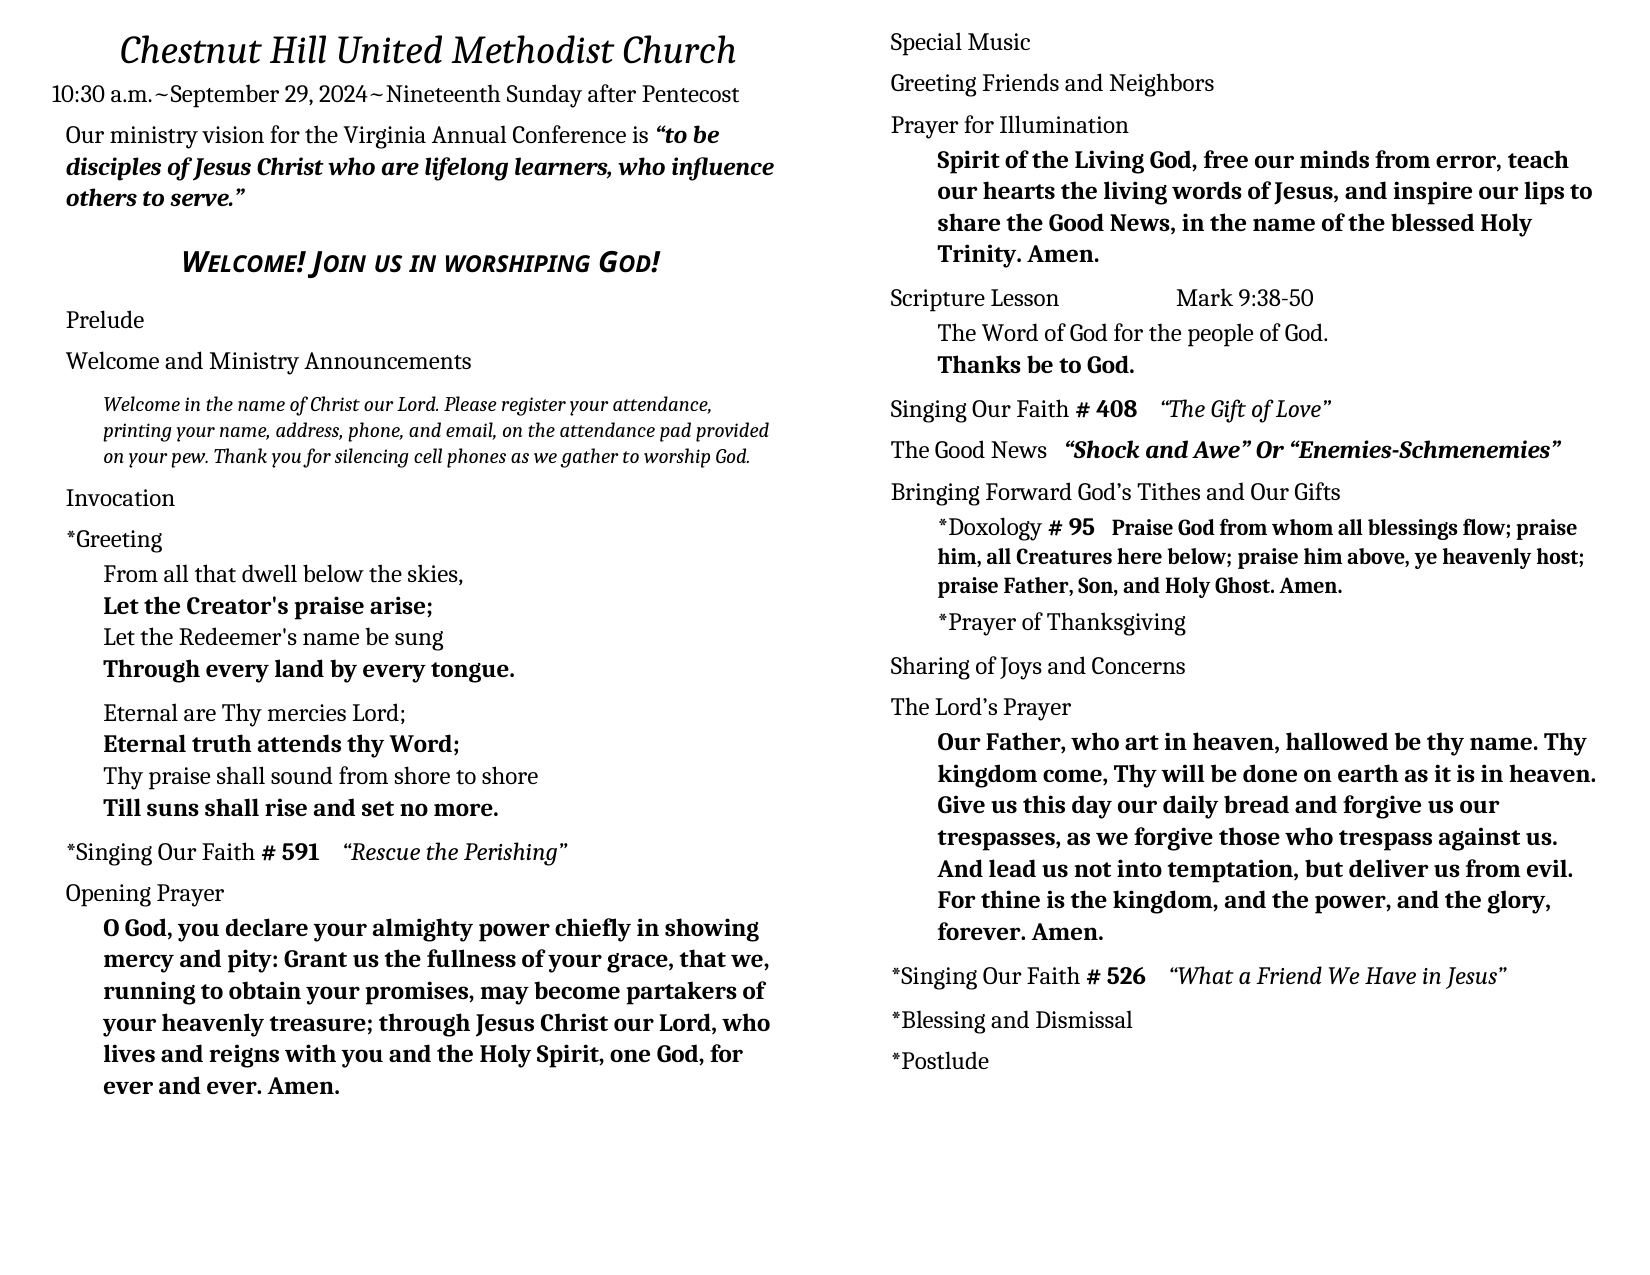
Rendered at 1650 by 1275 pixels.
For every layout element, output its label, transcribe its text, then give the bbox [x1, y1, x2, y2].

text Welcome and Ministry Announcements [66, 347, 778, 376]
text Sharing of Joys and Concerns [891, 652, 1641, 681]
text Eternal truth attends thy Word; [66, 730, 778, 759]
text Greeting Friends and Neighbors [891, 69, 1603, 98]
text Through every land by every tongue. [66, 655, 778, 683]
text *Doxology # 95 Praise God from whom all blessings flow; praise him, all Creatures here below; praise him above, ye heavenly host; praise Father, Son, and Holy Ghost. Amen. [937, 512, 1603, 599]
text Opening Prayer [66, 879, 778, 908]
text O God, you declare your almighty power chiefly in showing mercy and pity: Grant us the fullness of your grace, that we, running to obtain your promises, may become partakers of your heavenly treasure; through Jesus Christ our Lord, who lives and reigns with you and the Holy Spirit, one God, for ever and ever. Amen. [103, 914, 778, 1100]
text *Postlude [891, 1047, 1603, 1076]
text Eternal are Thy mercies Lord; [66, 699, 778, 728]
text Let the Redeemer's name be sung [66, 623, 778, 652]
text From all that dwell below the skies, [66, 560, 778, 589]
text Prayer for Illumination [891, 111, 1603, 139]
text Spirit of the Living God, free our minds from error, teach our hearts the living words of Jesus, and inspire our lips to share the Good News, in the name of the blessed Holy Trinity. Amen. [937, 146, 1603, 269]
text Scripture Lesson Mark 9:38-50 [891, 284, 1603, 313]
text Welcome in the name of Christ our Lord. Please register your attendance, printing your name, address, phone, and email, on the attendance pad provided on your pew. Thank you for silencing cell phones as we gather to worship God. [103, 392, 778, 469]
text *Singing Our Faith # 526 “What a Friend We Have in Jesus” [891, 962, 1603, 991]
text Our ministry vision for the Virginia Annual Conference is “to be disciples of Jesus Christ who are lifelong learners, who influence others to serve.” [66, 121, 778, 213]
text Our Father, who art in heaven, hallowed be thy name. Thy kingdom come, Thy will be done on earth as it is in heaven. Give us this day our daily bread and forgive us our trespasses, as we forgive those who trespass against us. And lead us not into temptation, but deliver us from evil. For thine is the kingdom, and the power, and the glory, forever. Amen. [937, 728, 1603, 946]
text *Blessing and Dismissal [891, 1006, 1603, 1034]
text Thanks be to God. [928, 351, 1603, 380]
text Till suns shall rise and set no more. [66, 793, 778, 822]
text Prelude [66, 306, 778, 334]
text Thy praise shall sound from shore to shore [66, 762, 778, 791]
text Singing Our Faith # 408 “The Gift of Love” [891, 395, 1603, 424]
text 10:30 a.m.~September 29, 2024~Nineteenth Sunday after Pentecost [0, 80, 816, 109]
text The Lord’s Prayer [891, 693, 1641, 722]
text Bringing Forward God’s Tithes and Our Gifts [891, 477, 1603, 506]
text Let the Creator's praise arise; [66, 592, 778, 620]
text Special Music [891, 28, 1603, 57]
text *Greeting [66, 525, 778, 554]
text The Word of God for the people of God. [928, 319, 1608, 348]
text *Singing Our Faith # 591 “Rescue the Perishing” [66, 838, 778, 866]
text *Prayer of Thanksgiving [937, 608, 1603, 637]
text Chestnut Hill United Methodist Church [66, 28, 778, 74]
text The Good News “Shock and Awe” Or “Enemies-Schmenemies” [891, 436, 1603, 465]
text Invocation [66, 484, 778, 513]
text Welcome! Join us in worshiping God! [66, 241, 778, 281]
